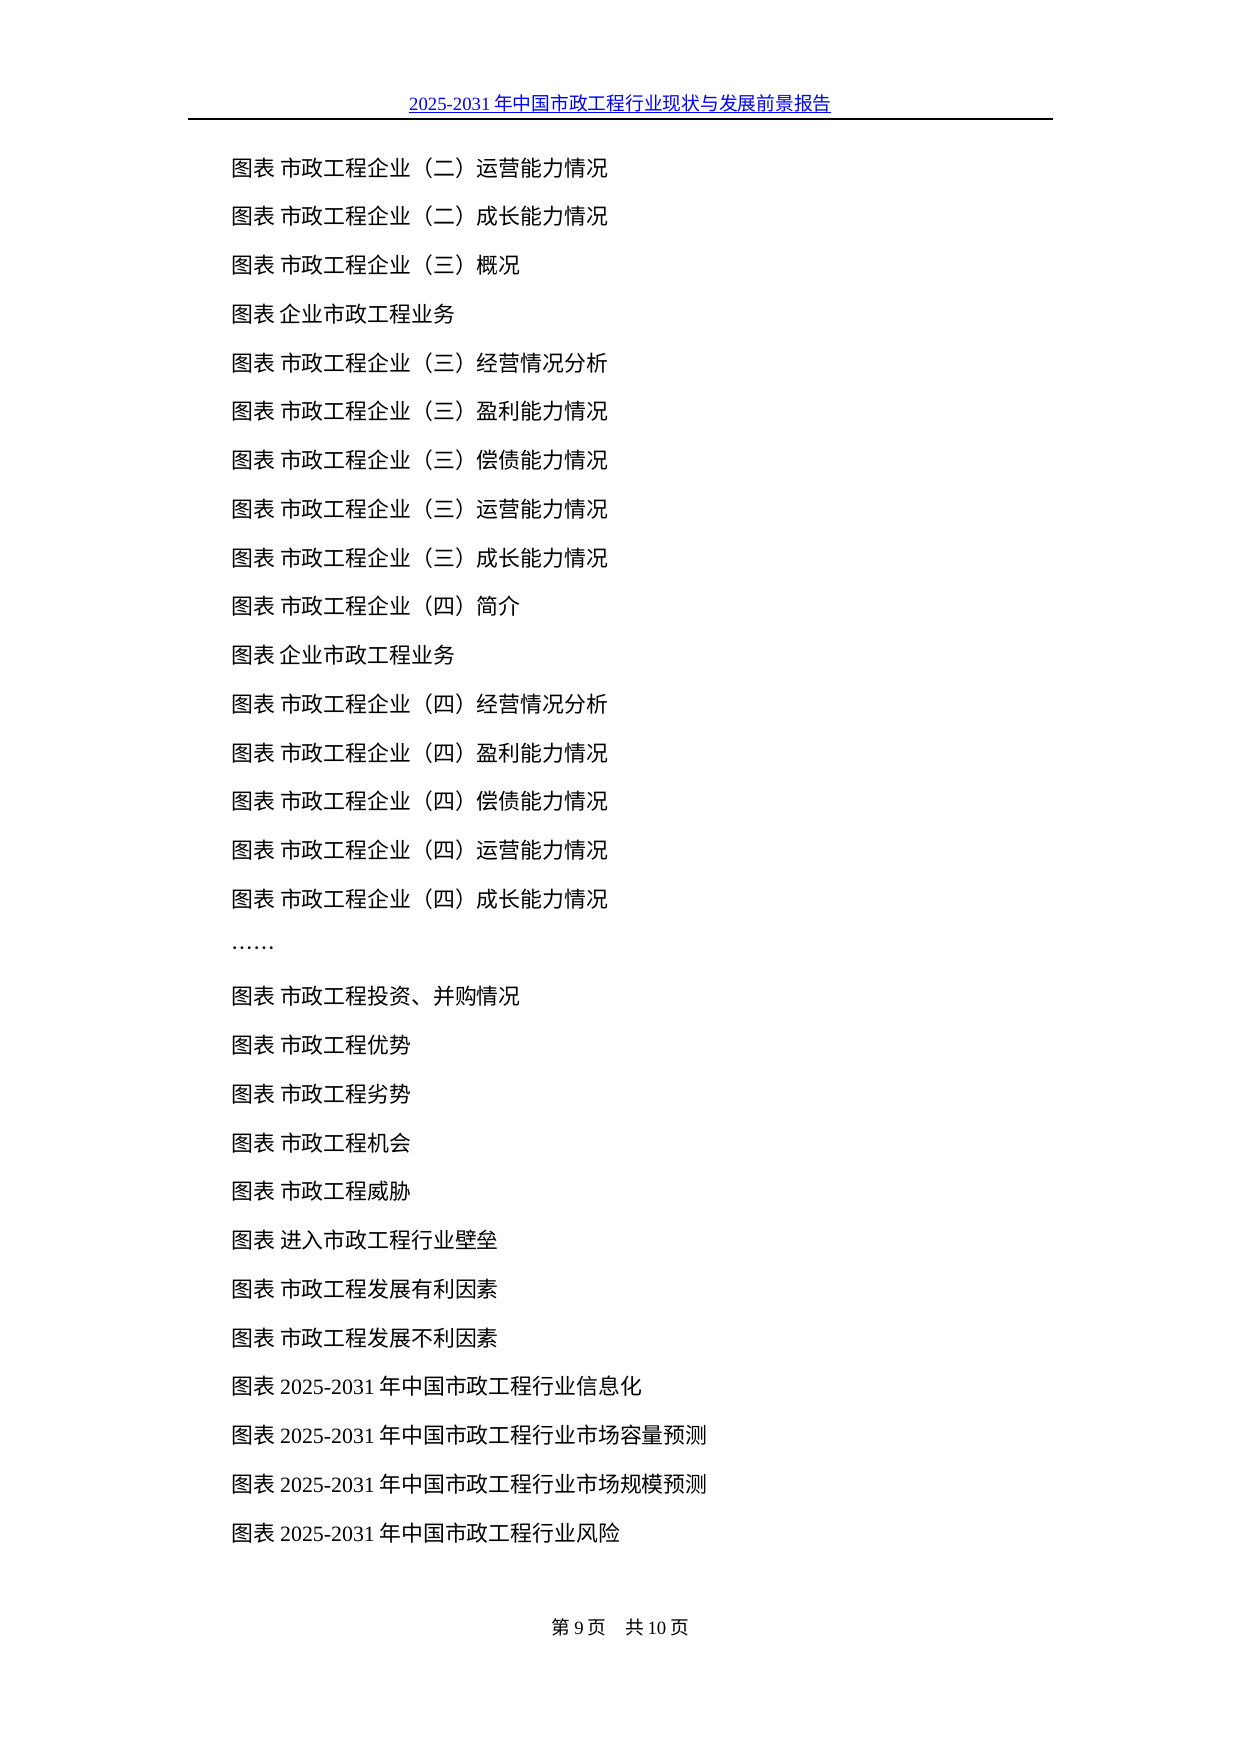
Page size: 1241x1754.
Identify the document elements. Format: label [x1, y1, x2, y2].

text [187, 150, 1053, 1548]
